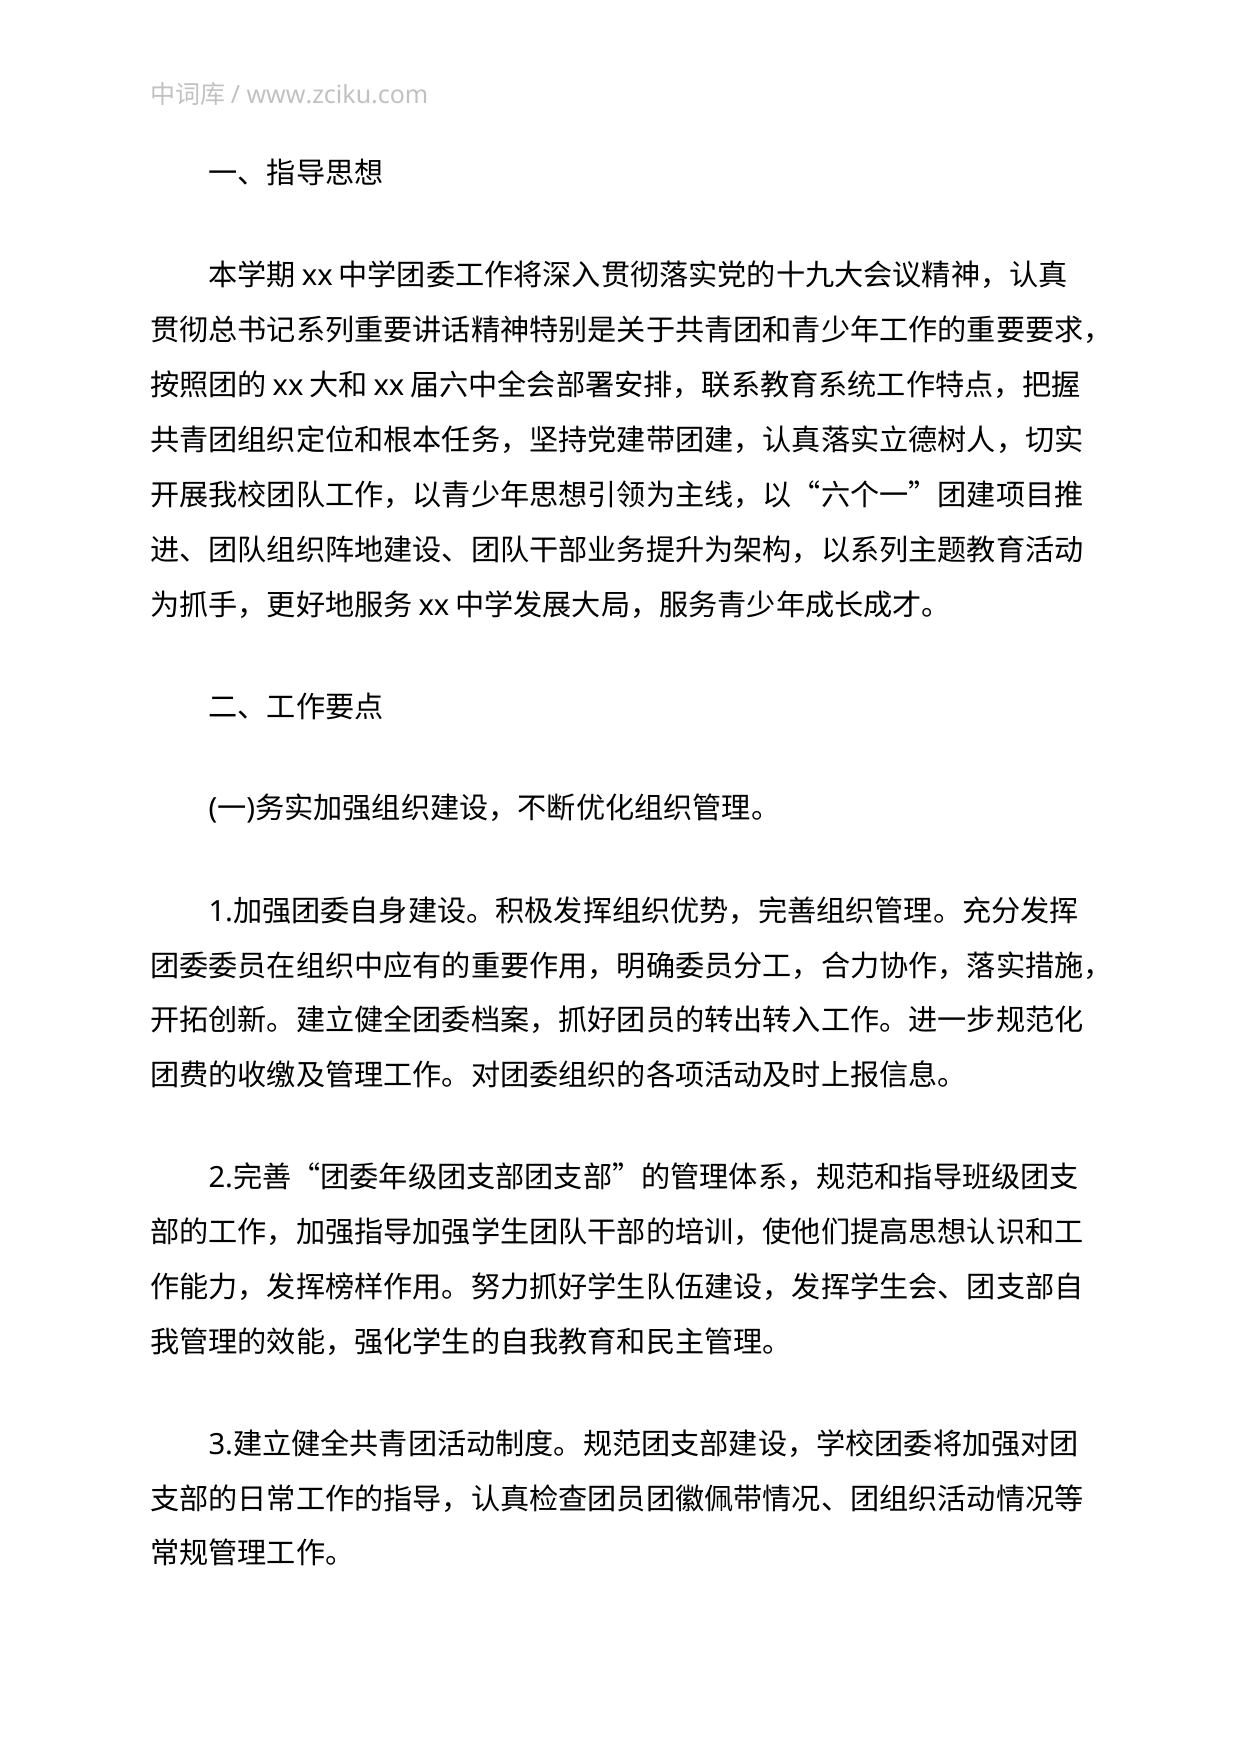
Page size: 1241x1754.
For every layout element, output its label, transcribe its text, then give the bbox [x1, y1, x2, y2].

text (一)务实加强组织建设，不断优化组织管理。 [150, 785, 1090, 827]
text 3.建立健全共青团活动制度。规范团支部建设，学校团委将加强对团支部的日常工作的指导，认真检查团员团徽佩带情况、团组织活动情况等常规管理工作。 [150, 1420, 1090, 1572]
text 本学期xx中学团委工作将深入贯彻落实党的十九大会议精神，认真贯彻总书记系列重要讲话精神特别是关于共青团和青少年工作的重要要求，按照团的xx大和xx届六中全会部署安排，联系教育系统工作特点，把握共青团组织定位和根本任务，坚持党建带团建，认真落实立德树人，切实开展我校团队工作，以青少年思想引领为主线，以“六个一”团建项目推进、团队组织阵地建设、团队干部业务提升为架构，以系列主题教育活动为抓手，更好地服务xx中学发展大局，服务青少年成长成才。 [150, 252, 1090, 624]
text 1.加强团委自身建设。积极发挥组织优势，完善组织管理。充分发挥团委委员在组织中应有的重要作用，明确委员分工，合力协作，落实措施，开拓创新。建立健全团委档案，抓好团员的转出转入工作。进一步规范化团费的收缴及管理工作。对团委组织的各项活动及时上报信息。 [150, 887, 1090, 1094]
text 一、指导思想 [150, 150, 1090, 192]
text 二、工作要点 [150, 683, 1090, 726]
text 2.完善“团委年级团支部团支部”的管理体系，规范和指导班级团支部的工作，加强指导加强学生团队干部的培训，使他们提高思想认识和工作能力，发挥榜样作用。努力抓好学生队伍建设，发挥学生会、团支部自我管理的效能，强化学生的自我教育和民主管理。 [150, 1154, 1090, 1361]
